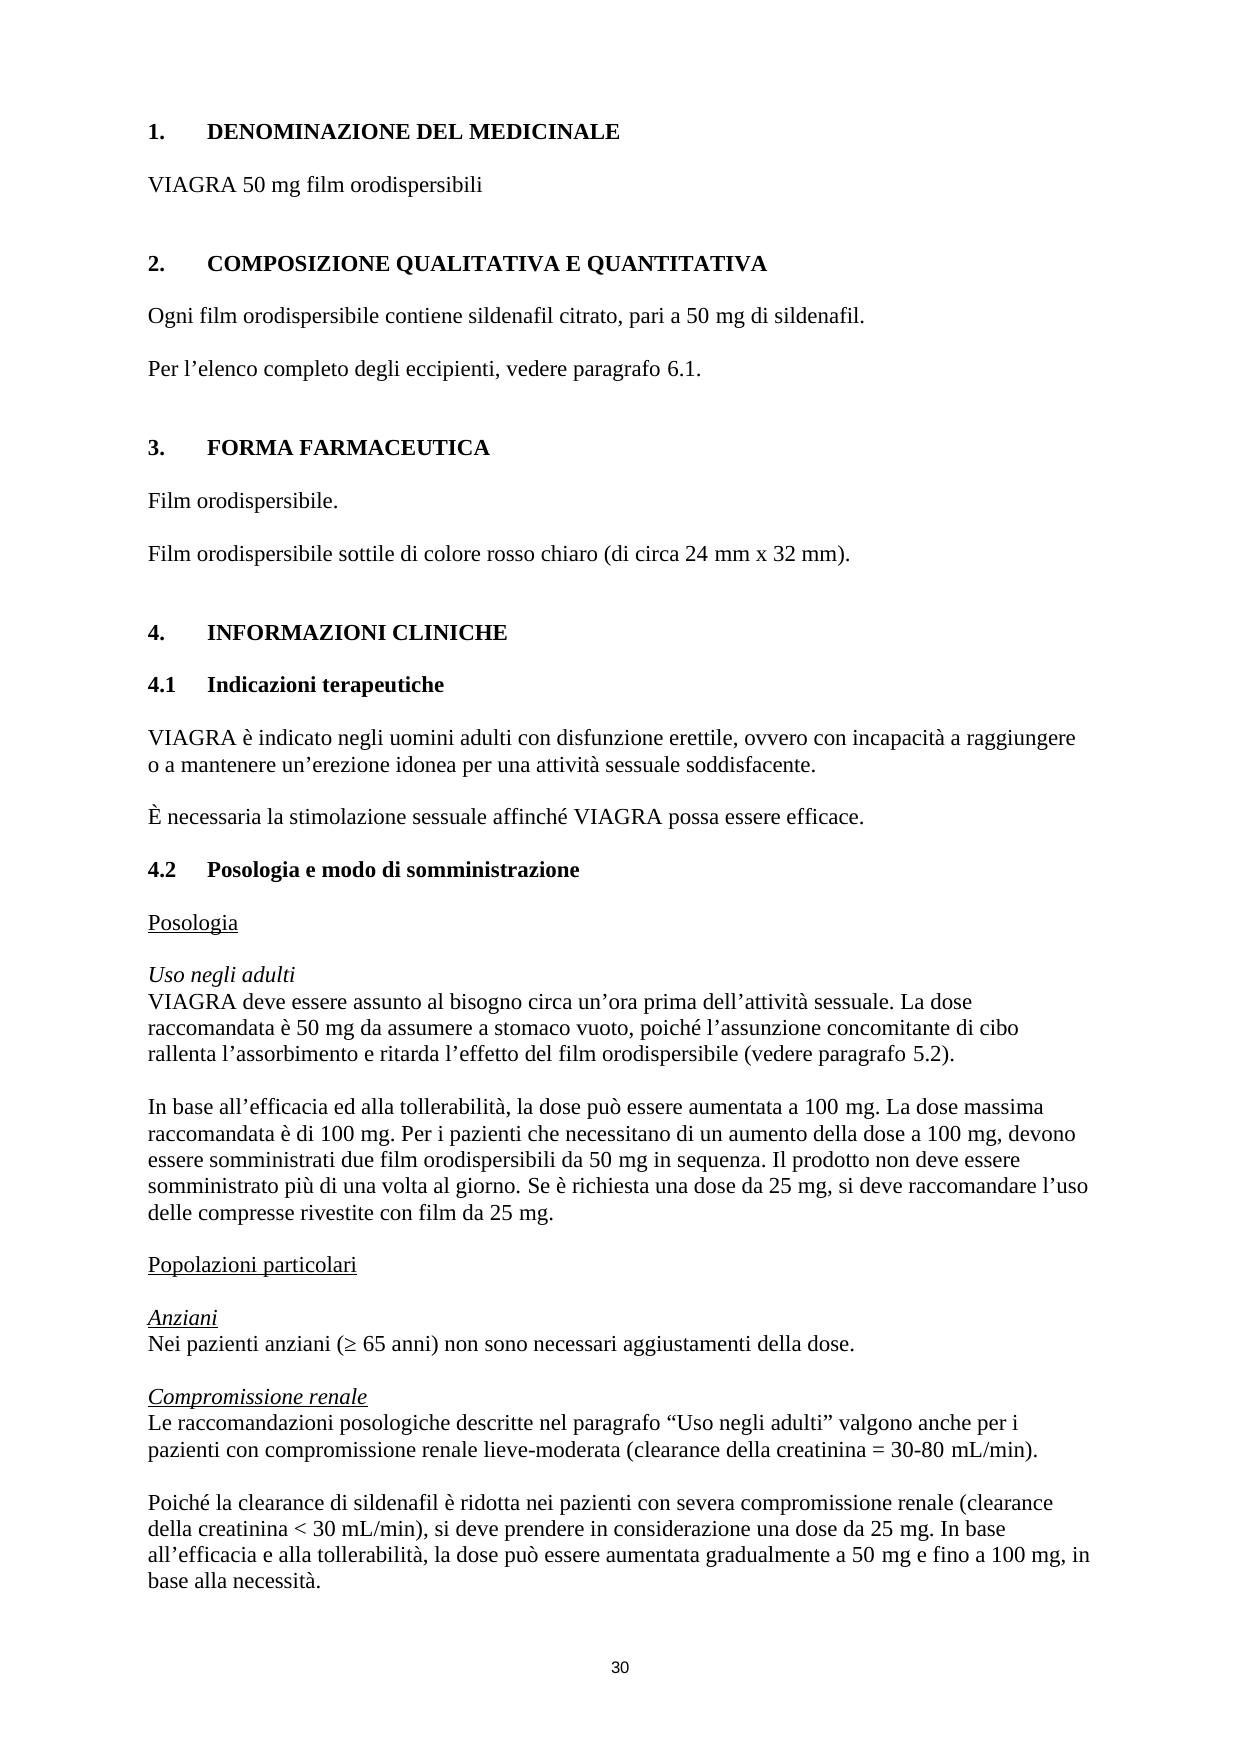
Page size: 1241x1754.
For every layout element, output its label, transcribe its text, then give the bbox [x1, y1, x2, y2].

text È necessaria la stimolazione sessuale affinché VIAGRA possa essere efficace. [148, 803, 1092, 830]
text Anziani [148, 1304, 1092, 1330]
text In base all’efficacia ed alla tollerabilità, la dose può essere aumentata a 100 mg. La dose massima raccomandata è di 100 mg. Per i pazienti che necessitano di un aumento della dose a 100 mg, devono essere somministrati due film orodispersibili da 50 mg in sequenza. Il prodotto non deve essere somministrato più di una volta al giorno. Se è richiesta una dose da 25 mg, si deve raccomandare l’uso delle compresse rivestite con film da 25 mg. [148, 1093, 1092, 1225]
text Posologia [148, 909, 1092, 935]
text Le raccomandazioni posologiche descritte nel paragrafo “Uso negli adulti” valgono anche per i pazienti con compromissione renale lieve-moderata (clearance della creatinina = 30-80 mL/min). [148, 1409, 1092, 1462]
text 4.1 Indicazioni terapeutiche [148, 672, 1092, 698]
text 3. FORMA FARMACEUTICA [148, 434, 1092, 461]
text 4. INFORMAZIONI CLINICHE [148, 619, 1092, 645]
text Nei pazienti anziani (≥ 65 anni) non sono necessari aggiustamenti della dose. [148, 1330, 1092, 1357]
text Poiché la clearance di sildenafil è ridotta nei pazienti con severa compromissione renale (clearance della creatinina < 30 mL/min), si deve prendere in considerazione una dose da 25 mg. In base all’efficacia e alla tollerabilità, la dose può essere aumentata gradualmente a 50 mg e fino a 100 mg, in base alla necessità. [148, 1488, 1092, 1594]
text Uso negli adulti [148, 961, 1092, 988]
text Film orodispersibile sottile di colore rosso chiaro (di circa 24 mm x 32 mm). [148, 540, 1092, 566]
text VIAGRA è indicato negli uomini adulti con disfunzione erettile, ovvero con incapacità a raggiungere o a mantenere un’erezione idonea per una attività sessuale soddisfacente. [148, 724, 1092, 777]
text VIAGRA deve essere assunto al bisogno circa un’ora prima dell’attività sessuale. La dose raccomandata è 50 mg da assumere a stomaco vuoto, poiché l’assunzione concomitante di cibo rallenta l’assorbimento e ritarda l’effetto del film orodispersibile (vedere paragrafo 5.2). [148, 988, 1092, 1067]
text Compromissione renale [148, 1383, 1092, 1409]
text Popolazioni particolari [148, 1251, 1092, 1278]
text VIAGRA 50 mg film orodispersibili [148, 171, 1092, 197]
text Film orodispersibile. [148, 487, 1092, 513]
text 1. DENOMINAZIONE DEL MEDICINALE [148, 118, 1092, 144]
text 4.2 Posologia e modo di somministrazione [148, 856, 1092, 882]
text Per l’elenco completo degli eccipienti, vedere paragrafo 6.1. [148, 355, 1092, 382]
text Ogni film orodispersibile contiene sildenafil citrato, pari a 50 mg di sildenafil. [148, 303, 1092, 329]
text 2. COMPOSIZIONE QUALITATIVA E QUANTITATIVA [148, 250, 1092, 276]
